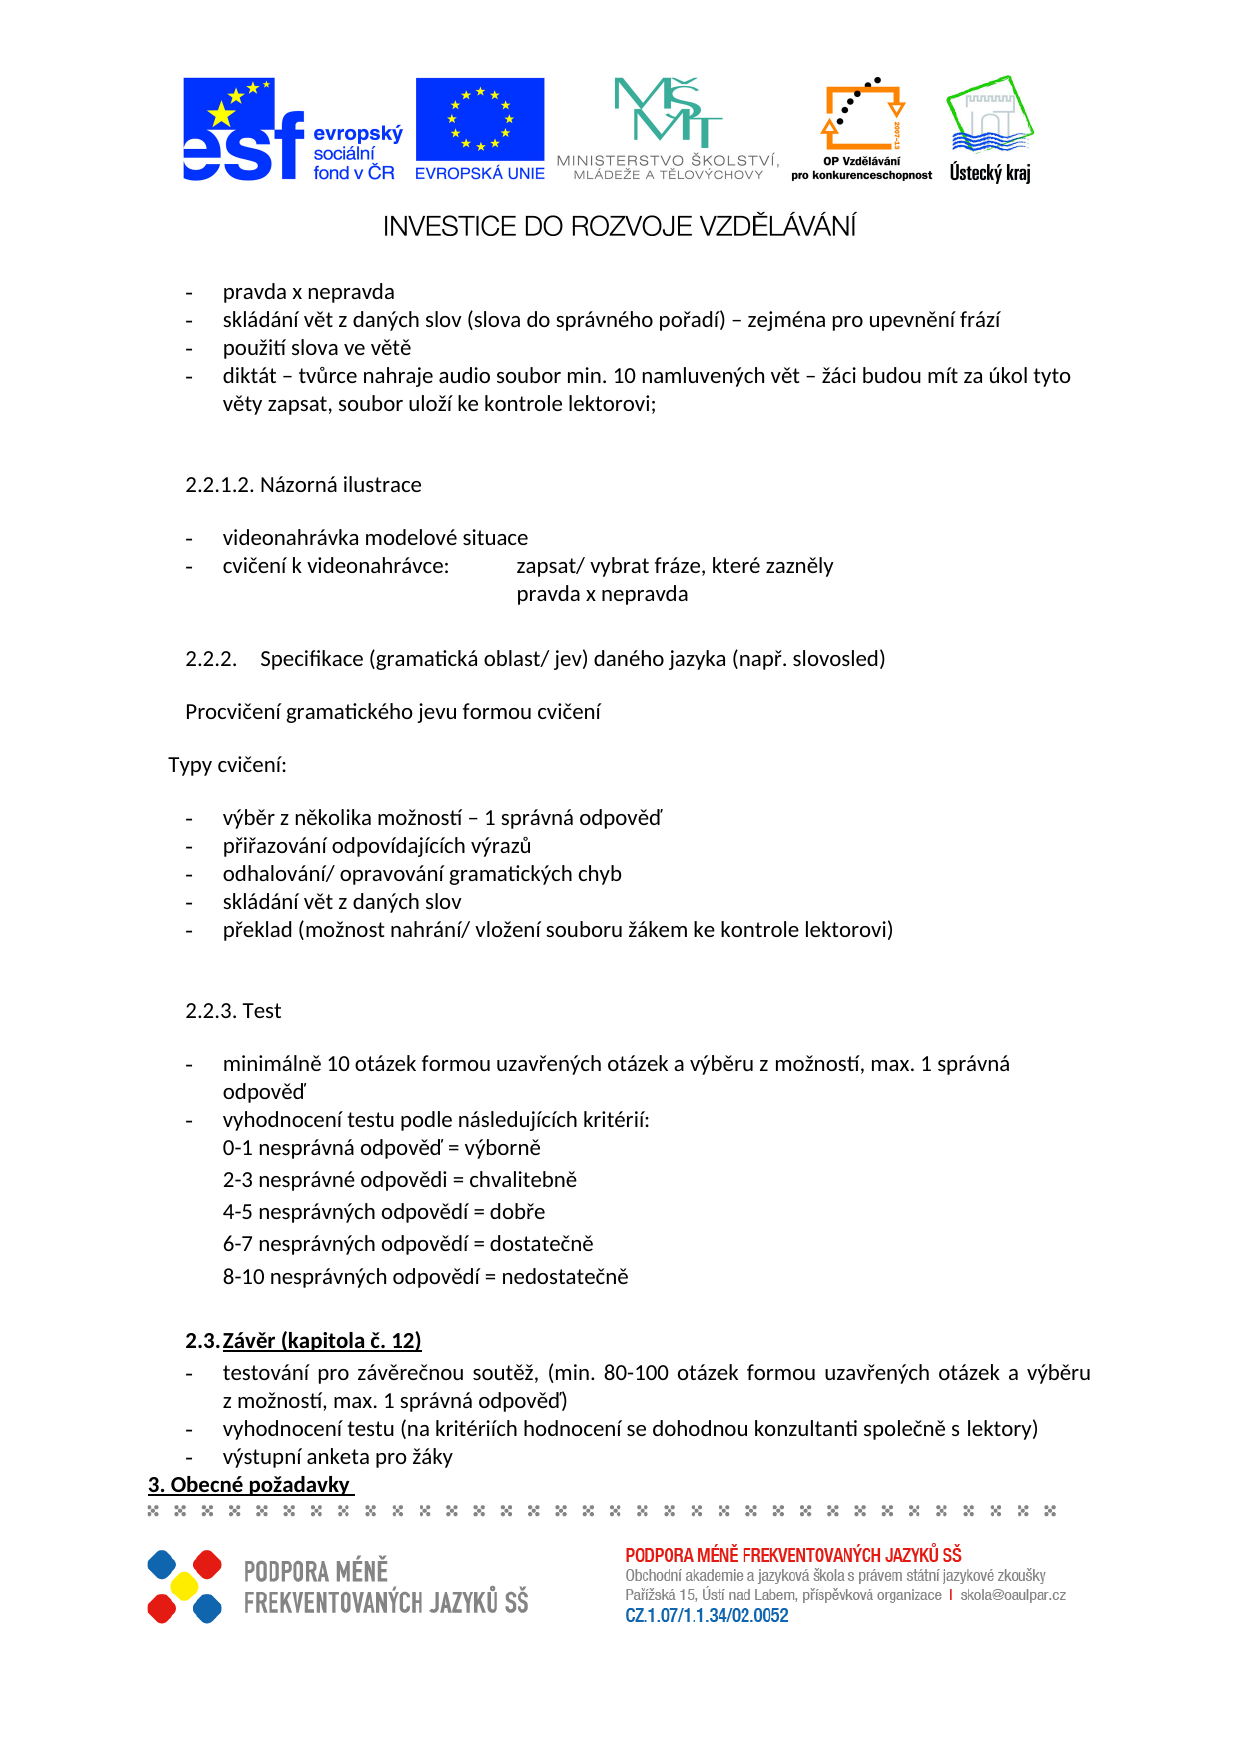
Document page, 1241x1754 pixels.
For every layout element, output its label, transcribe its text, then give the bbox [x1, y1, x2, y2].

list 8-10 nesprávných odpovědí = nedostatečně [223, 1262, 1093, 1290]
list výstupní anketa pro žáky [185, 1442, 1093, 1470]
list skládání vět z daných slov [185, 887, 1093, 915]
list Závěr (kapitola č. 12) [185, 1326, 1093, 1354]
list 2-3 nesprávné odpovědi = chvalitebně [223, 1165, 1093, 1193]
list 6-7 nesprávných odpovědí = dostatečně [223, 1229, 1093, 1258]
list testování pro závěrečnou soutěž, (min. 80-100 otázek formou uzavřených otázek a výběru z možností, max. 1 správná odpověď) [185, 1358, 1093, 1414]
list minimálně 10 otázek formou uzavřených otázek a výběru z možností, max. 1 správná odpověď [185, 1049, 1093, 1105]
list pravda x nepravda [185, 277, 1093, 305]
picture [175, 68, 1043, 239]
list cvičení k videonahrávce: zapsat/ vybrat fráze, které zazněly [185, 551, 1093, 579]
text Typy cvičení: [148, 750, 1093, 778]
list výběr z několika možností – 1 správná odpověď [185, 803, 1093, 831]
list Specifikace (gramatická oblast/ jev) daného jazyka (např. slovosled) [185, 644, 1093, 672]
list skládání vět z daných slov (slova do správného pořadí) – zejména pro upevnění frází [185, 305, 1093, 333]
list vyhodnocení testu (na kritériích hodnocení se dohodnou konzultanti společně s lektory) [185, 1414, 1093, 1442]
text 2.2.3. Test [185, 996, 1093, 1024]
list vyhodnocení testu podle následujících kritérií: [185, 1105, 1093, 1133]
text 2.2.1.2. Názorná ilustrace [185, 470, 1093, 498]
list 0-1 nesprávná odpověď = výborně [223, 1133, 1093, 1161]
list odhalování/ opravování gramatických chyb [185, 859, 1093, 887]
list překlad (možnost nahrání/ vložení souboru žákem ke kontrole lektorovi) [185, 915, 1093, 943]
list videonahrávka modelové situace [185, 523, 1093, 551]
text 3. Obecné požadavky [148, 1470, 1093, 1498]
list 4-5 nesprávných odpovědí = dobře [223, 1197, 1093, 1225]
text Procvičení gramatického jevu formou cvičení [185, 697, 1093, 725]
list použití slova ve větě [185, 333, 1093, 361]
list pravda x nepravda [516, 579, 1093, 607]
picture [147, 1505, 1093, 1625]
list diktát – tvůrce nahraje audio soubor min. 10 namluvených vět – žáci budou mít za úkol tyto věty zapsat, soubor uloží ke kontrole lektorovi; [185, 361, 1093, 417]
list přiřazování odpovídajících výrazů [185, 831, 1093, 859]
